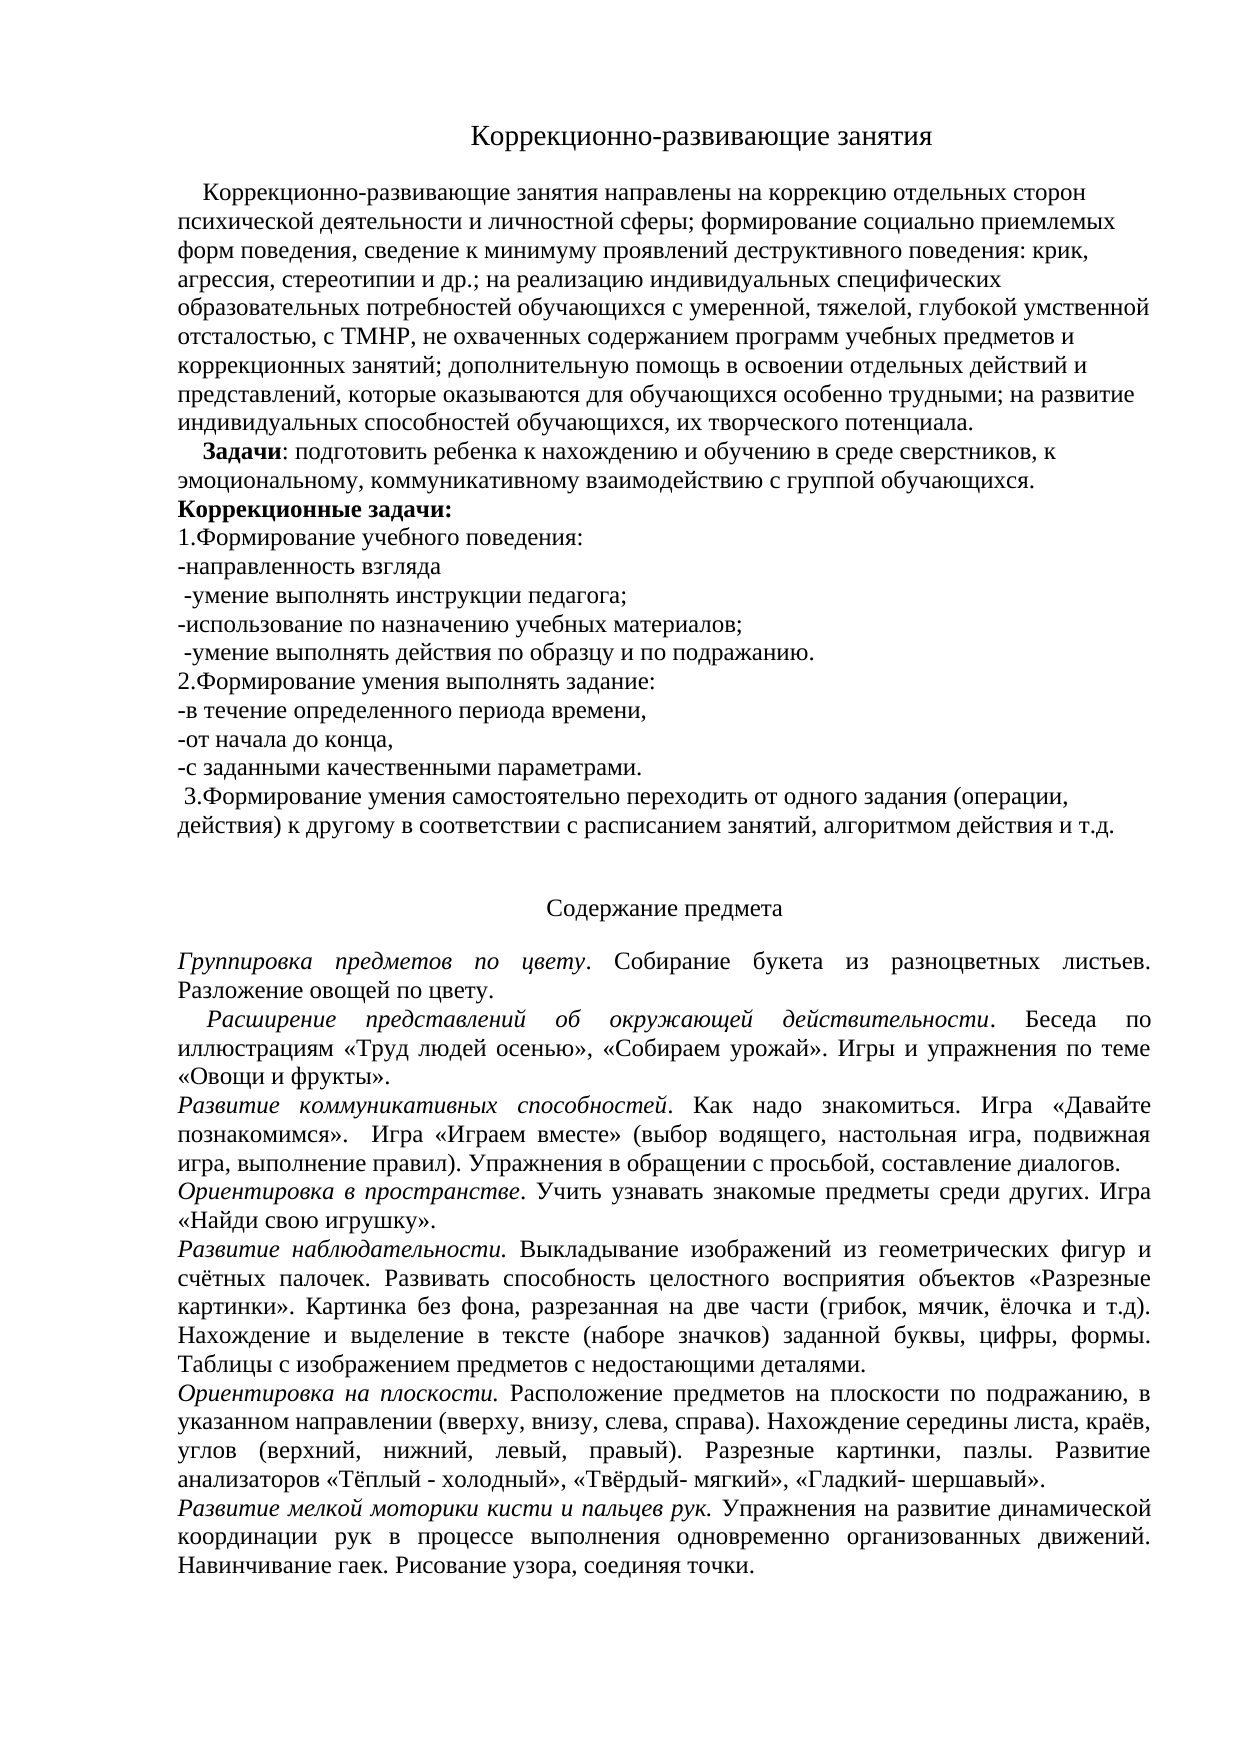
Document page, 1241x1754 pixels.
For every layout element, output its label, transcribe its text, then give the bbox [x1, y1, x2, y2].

text Ориентировка в пространстве. Учить узнавать знакомые предметы среди других. Игра «Найди свою игрушку». [177, 1176, 1152, 1234]
text Развитие наблюдательности. Выкладывание изображений из геометрических фигур и счётных палочек. Развивать способность целостного восприятия объектов «Разрезные картинки». Картинка без фона, разрезанная на две части (грибок, мячик, ёлочка и т.д). Нахождение и выделение в тексте (наборе значков) заданной буквы, цифры, формы. Таблицы с изображением предметов с недостающими деталями. [177, 1234, 1152, 1378]
text 2.Формирование умения выполнять задание: [177, 666, 1152, 695]
text -умение выполнять инструкции педагога; [177, 580, 1152, 609]
text 1.Формирование учебного поведения: [177, 522, 1152, 551]
text Группировка предметов по цвету. Собирание букета из разноцветных листьев. Разложение овощей по цвету. [177, 946, 1152, 1004]
text Расширение представлений об окружающей действительности. Беседа по иллюстрациям «Труд людей осенью», «Собираем урожай». Игры и упражнения по теме «Овощи и фрукты». [177, 1004, 1152, 1090]
text -использование по назначению учебных материалов; [177, 609, 1152, 637]
text Развитие коммуникативных способностей. Как надо знакомиться. Игра «Давайте познакомимся». Игра «Играем вместе» (выбор водящего, настольная игра, подвижная игра, выполнение правил). Упражнения в обращении с просьбой, составление диалогов. [177, 1090, 1152, 1176]
text Ориентировка на плоскости. Расположение предметов на плоскости по подражанию, в указанном направлении (вверху, внизу, слева, справа). Нахождение середины листа, краёв, углов (верхний, нижний, левый, правый). Разрезные картинки, пазлы. Развитие анализаторов «Тёплый - холодный», «Твёрдый- мягкий», «Гладкий- шершавый». [177, 1378, 1152, 1493]
text Коррекционно-развивающие занятия направлены на коррекцию отдельных сторон психической деятельности и личностной сферы; формирование социально приемлемых форм поведения, сведение к минимуму проявлений деструктивного поведения: крик, агрессия, стереотипии и др.; на реализацию индивидуальных специфических образовательных потребностей обучающихся с умеренной, тяжелой, глубокой умственной отсталостью, с ТМНР, не охваченных содержанием программ учебных предметов и коррекционных занятий; дополнительную помощь в освоении отдельных действий и представлений, которые оказываются для обучающихся особенно трудными; на развитие индивидуальных способностей обучающихся, их творческого потенциала. [177, 177, 1152, 436]
text Коррекционные задачи: [177, 494, 1152, 522]
text -направленность взгляда [177, 551, 1152, 580]
text Коррекционно-развивающие занятия [177, 118, 1152, 152]
text Развитие мелкой моторики кисти и пальцев рук. Упражнения на развитие динамической координации рук в процессе выполнения одновременно организованных движений. Навинчивание гаек. Рисование узора, соединяя точки. [177, 1493, 1152, 1579]
text -умение выполнять действия по образцу и по подражанию. [177, 637, 1152, 666]
text -от начала до конца, [177, 724, 1152, 752]
text -с заданными качественными параметрами. [177, 752, 1152, 781]
text -в течение определенного периода времени, [177, 695, 1152, 724]
text 3.Формирование умения самостоятельно переходить от одного задания (операции, действия) к другому в соответствии с расписанием занятий, алгоритмом действия и т.д. [177, 781, 1152, 839]
text Содержание предмета [177, 893, 1152, 921]
text Задачи: подготовить ребенка к нахождению и обучению в среде сверстников, к эмоциональному, коммуникативному взаимодействию с группой обучающихся. [177, 436, 1152, 494]
